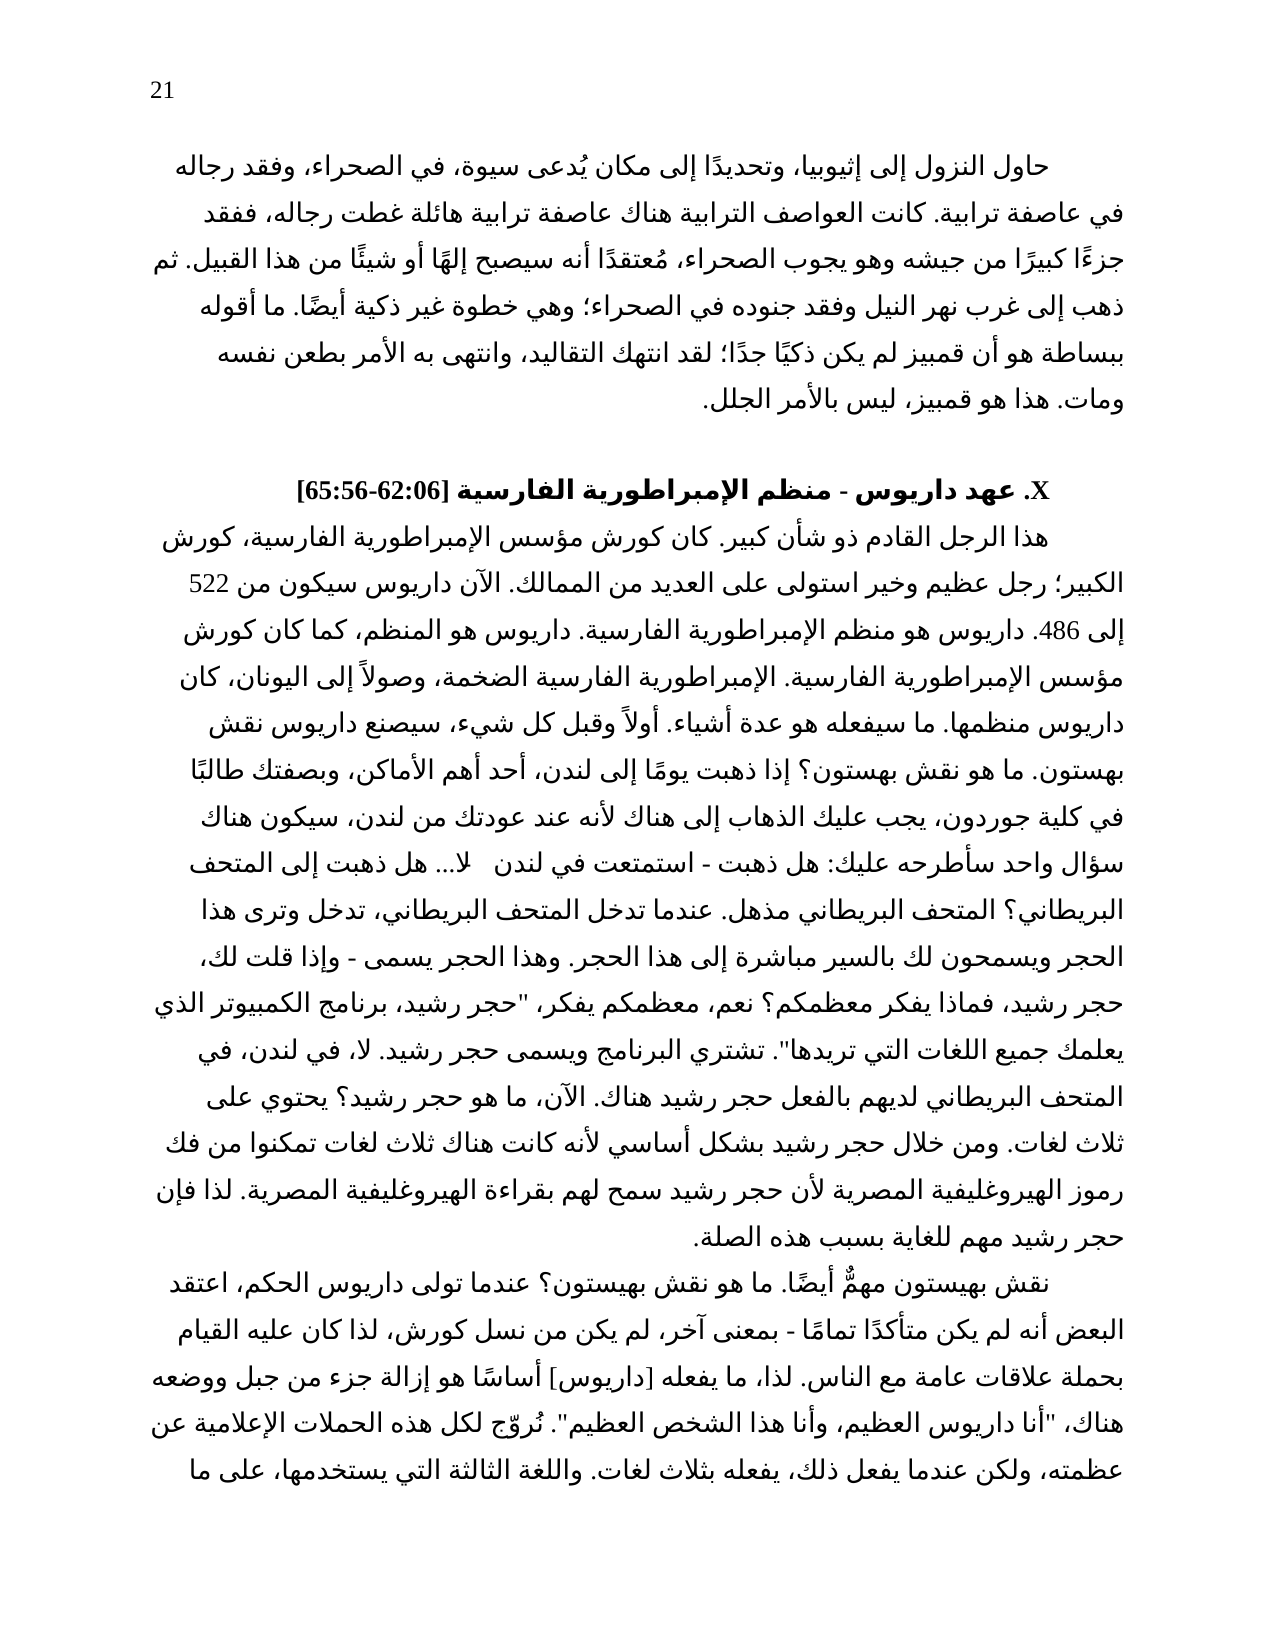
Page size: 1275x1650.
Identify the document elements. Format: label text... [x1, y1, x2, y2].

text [150, 1268, 1125, 1485]
text X. عهد داريوس - منظم الإمبراطورية الفارسية [62:06-65:56] [150, 474, 1125, 505]
text هذا الرجل القادم ذو شأن كبير. كان كورش مؤسس الإمبراطورية الفارسية، كورش الكبير؛ رجل عظيم وخير استولى على العديد من الممالك. الآن داريوس سيكون من 522 إلى 486. داريوس هو منظم الإمبراطورية الفارسية. داريوس هو المنظم، كما كان كورش مؤسس الإمبراطورية الفارسية. الإمبراطورية الفارسية الضخمة، وصولاً إلى اليونان، كان داريوس منظمها. ما سيفعله هو عدة أشياء. أولاً وقبل كل شيء، سيصنع داريوس نقش بهستون. ما هو نقش بهستون؟ إذا ذهبت يومًا إلى لندن، أحد أهم الأماكن، وبصفتك طالبًا في كلية جوردون، يجب عليك الذهاب إلى هناك لأنه عند عودتك من لندن، سيكون هناك سؤال واحد سأطرحه عليك: هل ذهبت - استمتعت في لندن - لا... هل ذهبت إلى المتحف البريطاني؟ المتحف البريطاني مذهل. عندما تدخل المتحف البريطاني، تدخل وترى هذا الحجر ويسمحون لك بالسير مباشرة إلى هذا الحجر. وهذا الحجر يسمى - وإذا قلت لك، حجر رشيد، فماذا يفكر معظمكم؟ نعم، معظمكم يفكر، "حجر رشيد، برنامج الكمبيوتر الذي يعلمك جميع اللغات التي تريدها". تشتري البرنامج ويسمى حجر رشيد. لا، في لندن، في المتحف البريطاني لديهم بالفعل حجر رشيد هناك. الآن، ما هو حجر رشيد؟ يحتوي على ثلاث لغات. ومن خلال حجر رشيد بشكل أساسي لأنه كانت هناك ثلاث لغات تمكنوا من فك رموز الهيروغليفية المصرية لأن حجر رشيد سمح لهم بقراءة الهيروغليفية المصرية. لذا فإن حجر رشيد مهم للغاية بسبب هذه الصلة. [150, 521, 1125, 1252]
text حاول النزول إلى إثيوبيا، وتحديدًا إلى مكان يُدعى سيوة، في الصحراء، وفقد رجاله في عاصفة ترابية. كانت العواصف الترابية هناك عاصفة ترابية هائلة غطت رجاله، ففقد جزءًا كبيرًا من جيشه وهو يجوب الصحراء، مُعتقدًا أنه سيصبح إلهًا أو شيئًا من هذا القبيل. ثم ذهب إلى غرب نهر النيل وفقد جنوده في الصحراء؛ وهي خطوة غير ذكية أيضًا. ما أقوله ببساطة هو أن قمبيز لم يكن ذكيًا جدًا؛ لقد انتهك التقاليد، وانتهى به الأمر بطعن نفسه ومات. هذا هو قمبيز، ليس بالأمر الجلل. [150, 150, 1125, 414]
